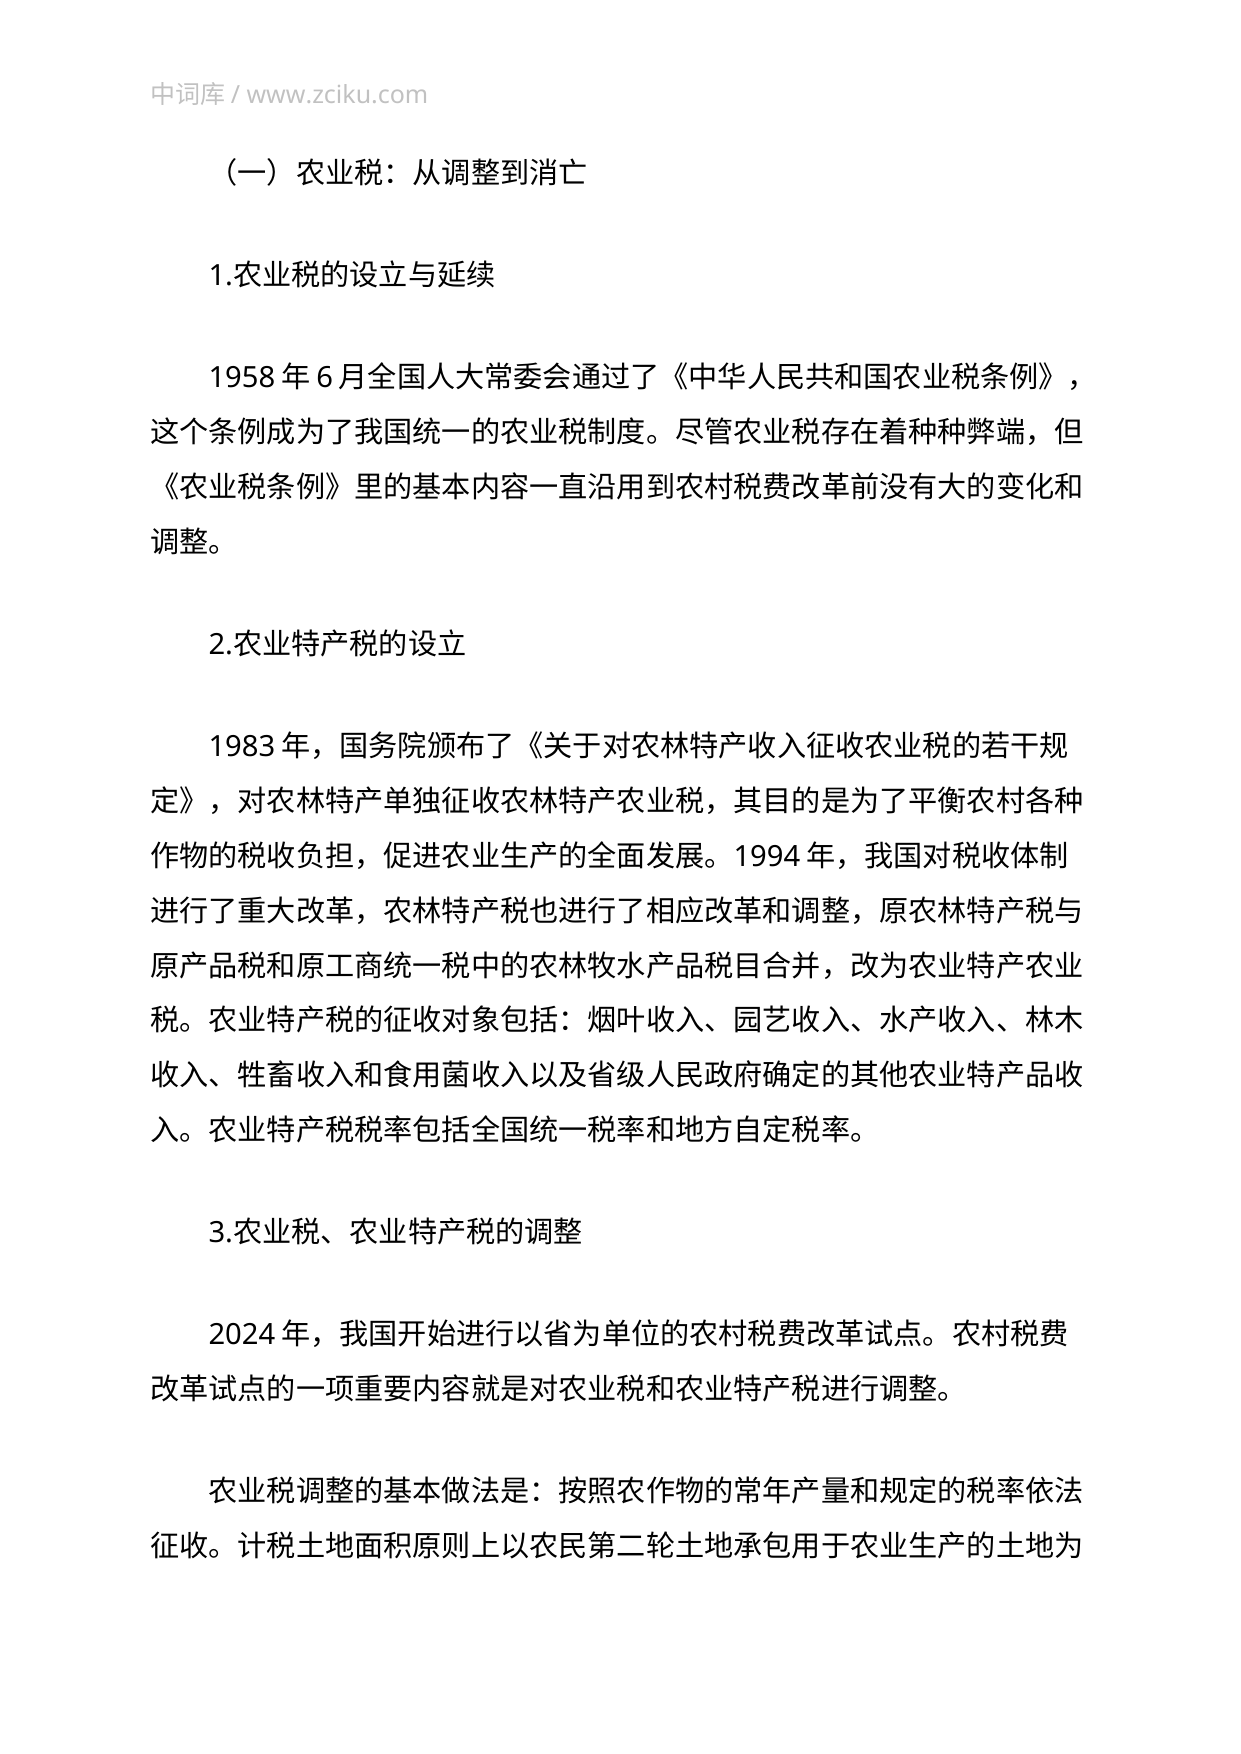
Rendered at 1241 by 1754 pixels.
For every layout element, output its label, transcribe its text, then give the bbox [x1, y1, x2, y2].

text 1983年，国务院颁布了《关于对农林特产收入征收农业税的若干规定》，对农林特产单独征收农林特产农业税，其目的是为了平衡农村各种作物的税收负担，促进农业生产的全面发展。1994年，我国对税收体制进行了重大改革，农林特产税也进行了相应改革和调整，原农林特产税与原产品税和原工商统一税中的农林牧水产品税目合并，改为农业特产农业税。农业特产税的征收对象包括：烟叶收入、园艺收入、水产收入、林木收入、牲畜收入和食用菌收入以及省级人民政府确定的其他农业特产品收入。农业特产税税率包括全国统一税率和地方自定税率。 [150, 722, 1090, 1149]
text 2.农业特产税的设立 [150, 620, 1090, 663]
text 2024年，我国开始进行以省为单位的农村税费改革试点。农村税费改革试点的一项重要内容就是对农业税和农业特产税进行调整。 [150, 1311, 1090, 1408]
text 1.农业税的设立与延续 [150, 252, 1090, 294]
text （一）农业税：从调整到消亡 [150, 150, 1090, 192]
text 3.农业税、农业特产税的调整 [150, 1208, 1090, 1251]
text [150, 1467, 1090, 1564]
text 1958年6月全国人大常委会通过了《中华人民共和国农业税条例》，这个条例成为了我国统一的农业税制度。尽管农业税存在着种种弊端，但《农业税条例》里的基本内容一直沿用到农村税费改革前没有大的变化和调整。 [150, 354, 1090, 561]
